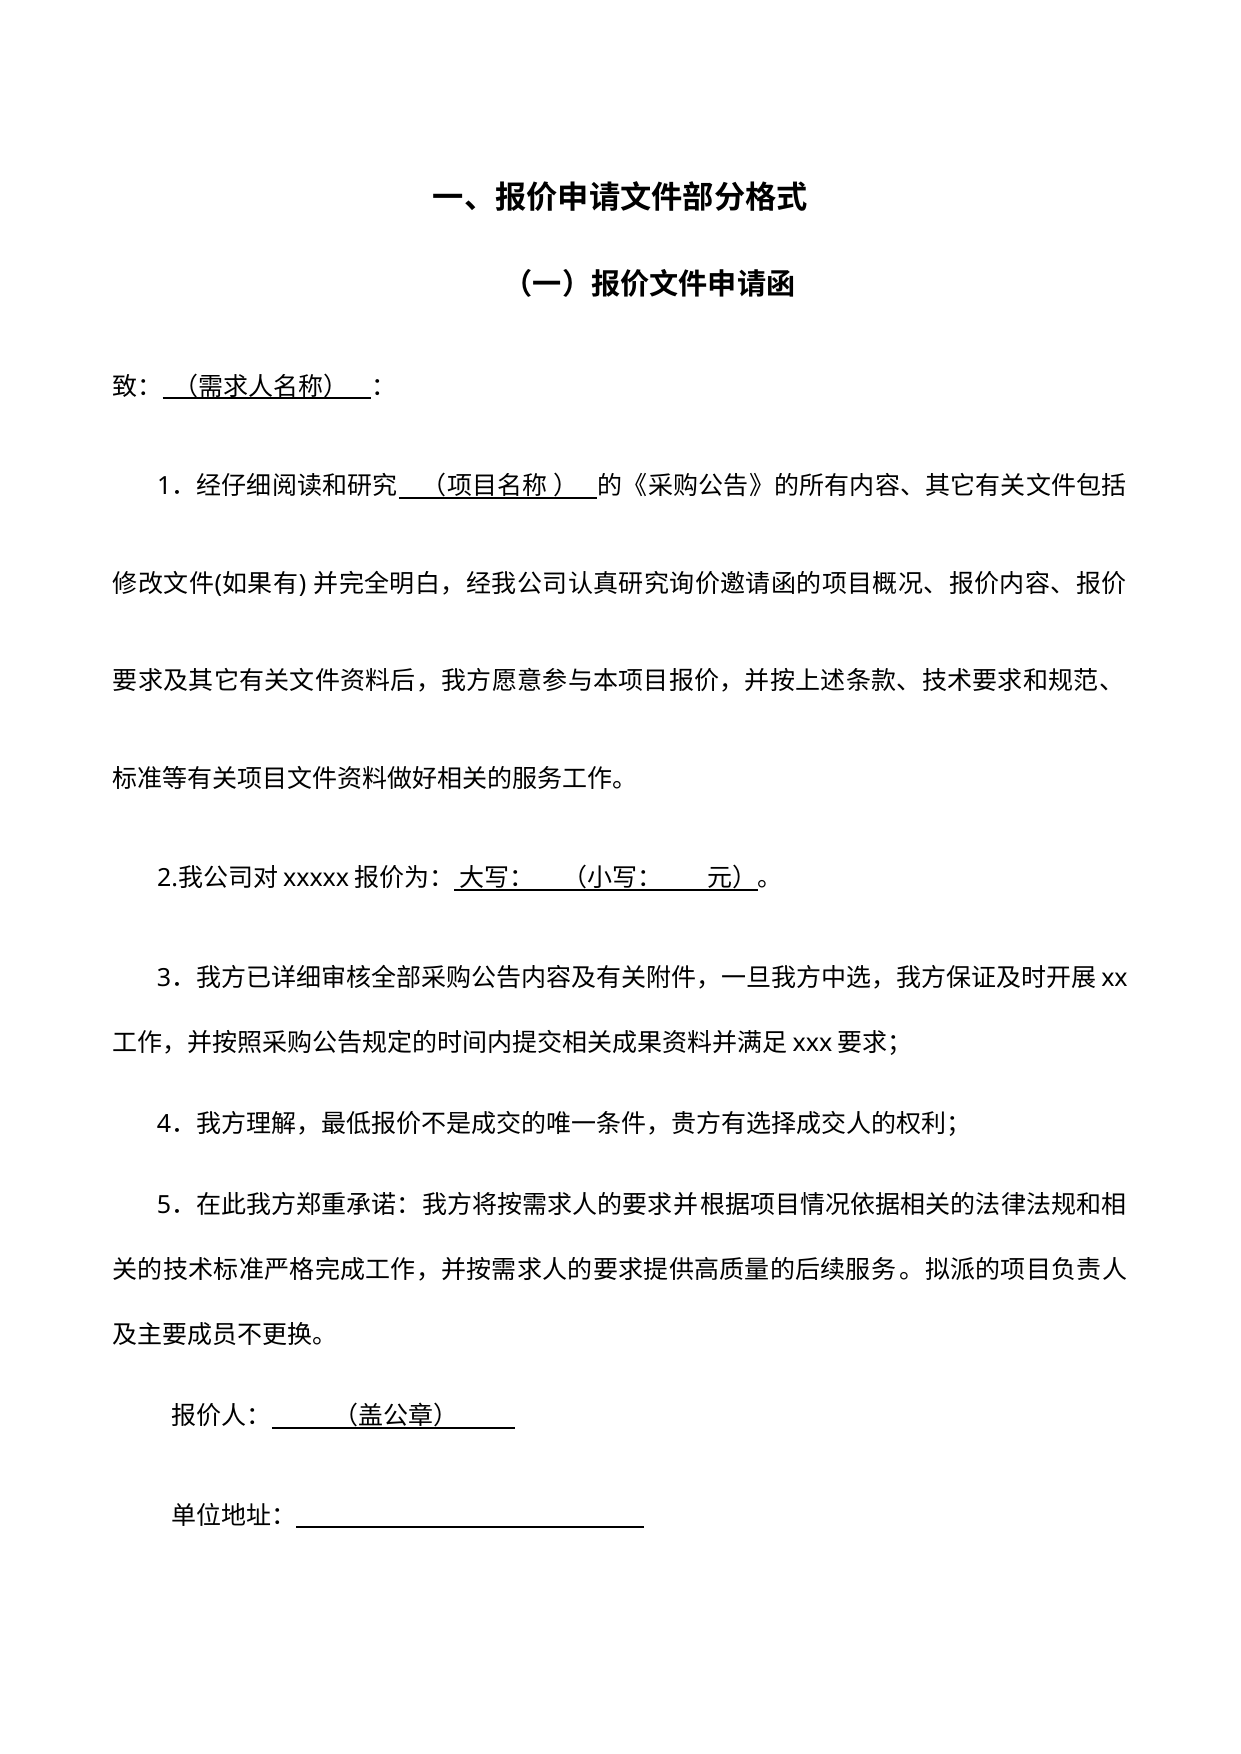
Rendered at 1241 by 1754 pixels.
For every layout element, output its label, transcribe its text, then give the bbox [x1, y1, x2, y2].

text 4．我方理解，最低报价不是成交的唯一条件，贵方有选择成交人的权利； [112, 1089, 1128, 1154]
text 5．在此我方郑重承诺：我方将按需求人的要求并根据项目情况依据相关的法律法规和相关的技术标准严格完成工作，并按需求人的要求提供高质量的后续服务。拟派的项目负责人及主要成员不更换。 [112, 1170, 1128, 1365]
text 致： （需求人名称） ： [112, 352, 1128, 417]
text 单位地址： [112, 1481, 1128, 1546]
text 3．我方已详细审核全部采购公告内容及有关附件，一旦我方中选，我方保证及时开展xx工作，并按照采购公告规定的时间内提交相关成果资料并满足xxx要求； [112, 943, 1128, 1073]
text 报价人： （盖公章） [113, 1381, 1128, 1446]
subtitle （一）报价文件申请函 [112, 249, 1128, 314]
text 2.我公司对xxxxx报价为： 大写： （小写： 元）。 [113, 843, 1128, 908]
text 1．经仔细阅读和研究 （项目名称 ） 的《采购公告》的所有内容、其它有关文件包括修改文件(如果有) 并完全明白，经我公司认真研究询价邀请函的项目概况、报价内容、报价要求及其它有关文件资料后，我方愿意参与本项目报价，并按上述条款、技术要求和规范、标准等有关项目文件资料做好相关的服务工作。 [113, 451, 1128, 809]
subtitle 一、报价申请文件部分格式 [112, 162, 1128, 227]
